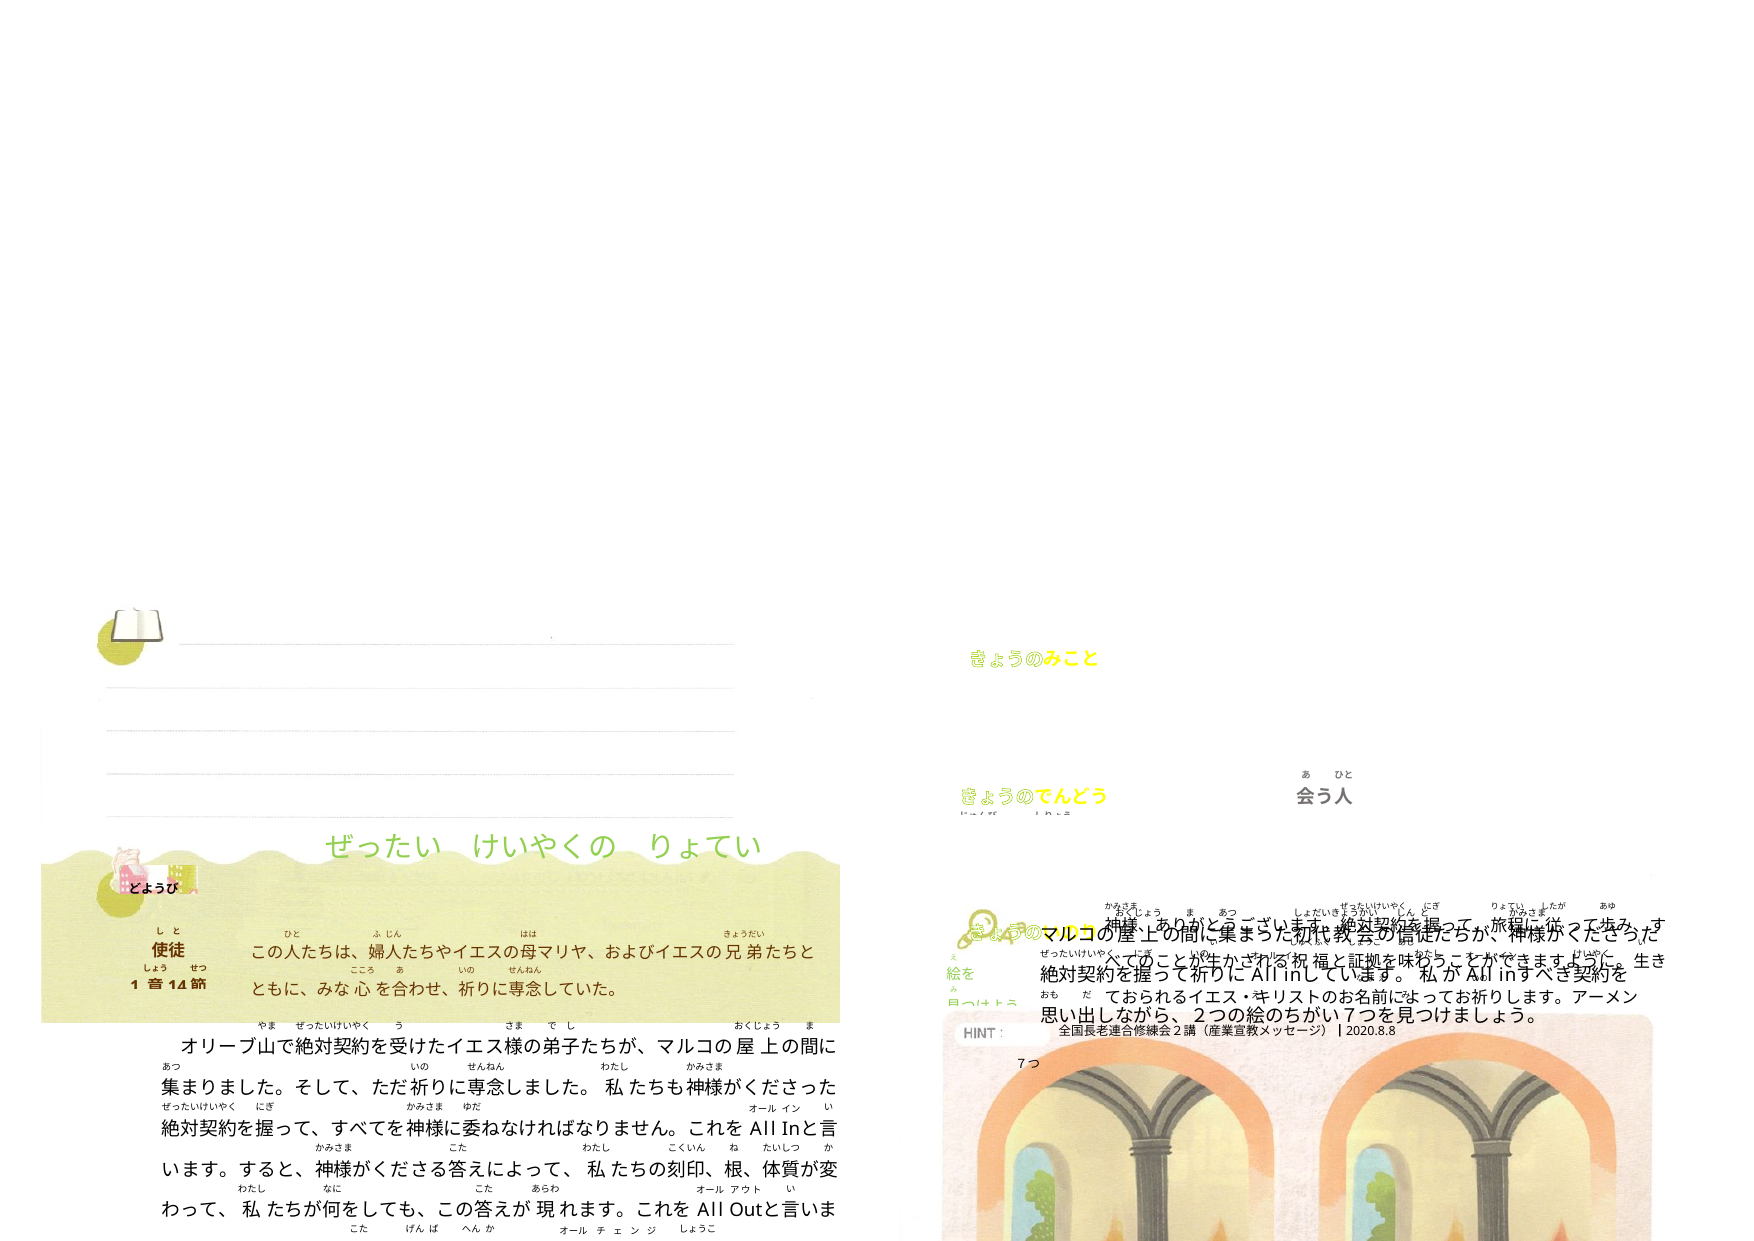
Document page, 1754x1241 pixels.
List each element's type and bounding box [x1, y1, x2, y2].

picture [899, 866, 1692, 1241]
picture [41, 585, 848, 1023]
